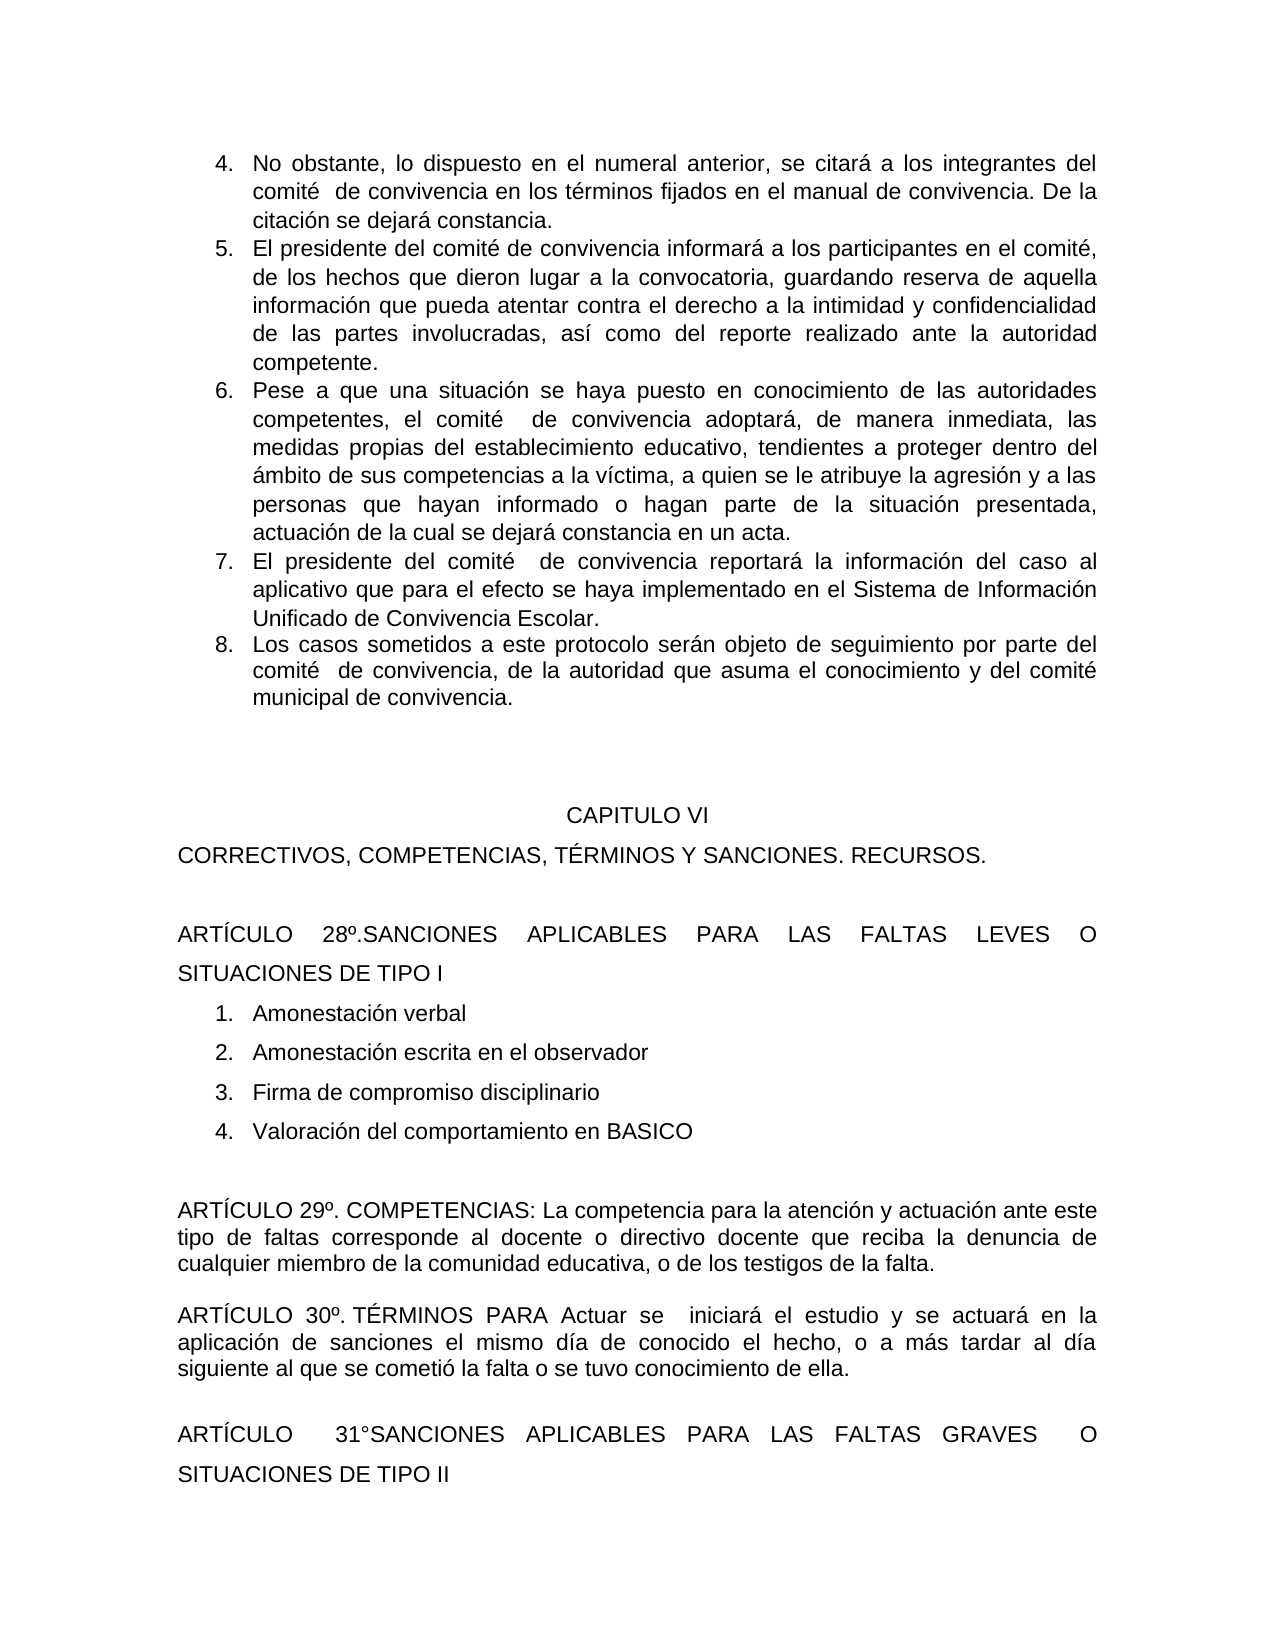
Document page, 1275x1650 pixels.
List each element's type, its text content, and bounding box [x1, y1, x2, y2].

list Los casos sometidos a este protocolo serán objeto de seguimiento por parte del comité de convivencia, de la autoridad que asuma el conocimiento y del comité municipal de convivencia. [215, 631, 1098, 710]
list El presidente del comité de convivencia informará a los participantes en el comité, de los hechos que dieron lugar a la convocatoria, guardando reserva de aquella información que pueda atentar contra el derecho a la intimidad y confidencialidad de las partes involucradas, así como del reporte realizado ante la autoridad competente. [215, 233, 1098, 375]
list No obstante, lo dispuesto en el numeral anterior, se citará a los integrantes del comité de convivencia en los términos fijados en el manual de convivencia. De la citación se dejará constancia. [215, 148, 1098, 233]
text CORRECTIVOS, COMPETENCIAS, TÉRMINOS Y SANCIONES. RECURSOS. [177, 842, 1098, 868]
list Amonestación verbal [215, 1000, 1098, 1026]
list El presidente del comité de convivencia reportará la información del caso al aplicativo que para el efecto se haya implementado en el Sistema de Información Unificado de Convivencia Escolar. [215, 546, 1098, 631]
list Amonestación escrita en el observador [215, 1039, 1098, 1066]
text ARTÍCULO 31°SANCIONES APLICABLES PARA LAS FALTAS GRAVES O SITUACIONES DE TIPO II [177, 1421, 1098, 1487]
list Pese a que una situación se haya puesto en conocimiento de las autoridades competentes, el comité de convivencia adoptará, de manera inmediata, las medidas propias del establecimiento educativo, tendientes a proteger dentro del ámbito de sus competencias a la víctima, a quien se le atribuye la agresión y a las personas que hayan informado o hagan parte de la situación presentada, actuación de la cual se dejará constancia en un acta. [215, 375, 1098, 546]
text ARTÍCULO 28º.SANCIONES APLICABLES PARA LAS FALTAS LEVES O SITUACIONES DE TIPO I [177, 921, 1098, 987]
text ARTÍCULO 29º. COMPETENCIAS: La competencia para la atención y actuación ante este tipo de faltas corresponde al docente o directivo docente que reciba la denuncia de cualquier miembro de la comunidad educativa, o de los testigos de la falta. [177, 1197, 1098, 1276]
list Firma de compromiso disciplinario [215, 1079, 1098, 1105]
list Valoración del comportamiento en BASICO [215, 1118, 1098, 1144]
text ARTÍCULO 30º. TÉRMINOS PARA Actuar se iniciará el estudio y se actuará en la aplicación de sanciones el mismo día de conocido el hecho, o a más tardar al día siguiente al que se cometió la falta o se tuvo conocimiento de ella. [177, 1302, 1098, 1382]
text CAPITULO VI [177, 802, 1098, 829]
